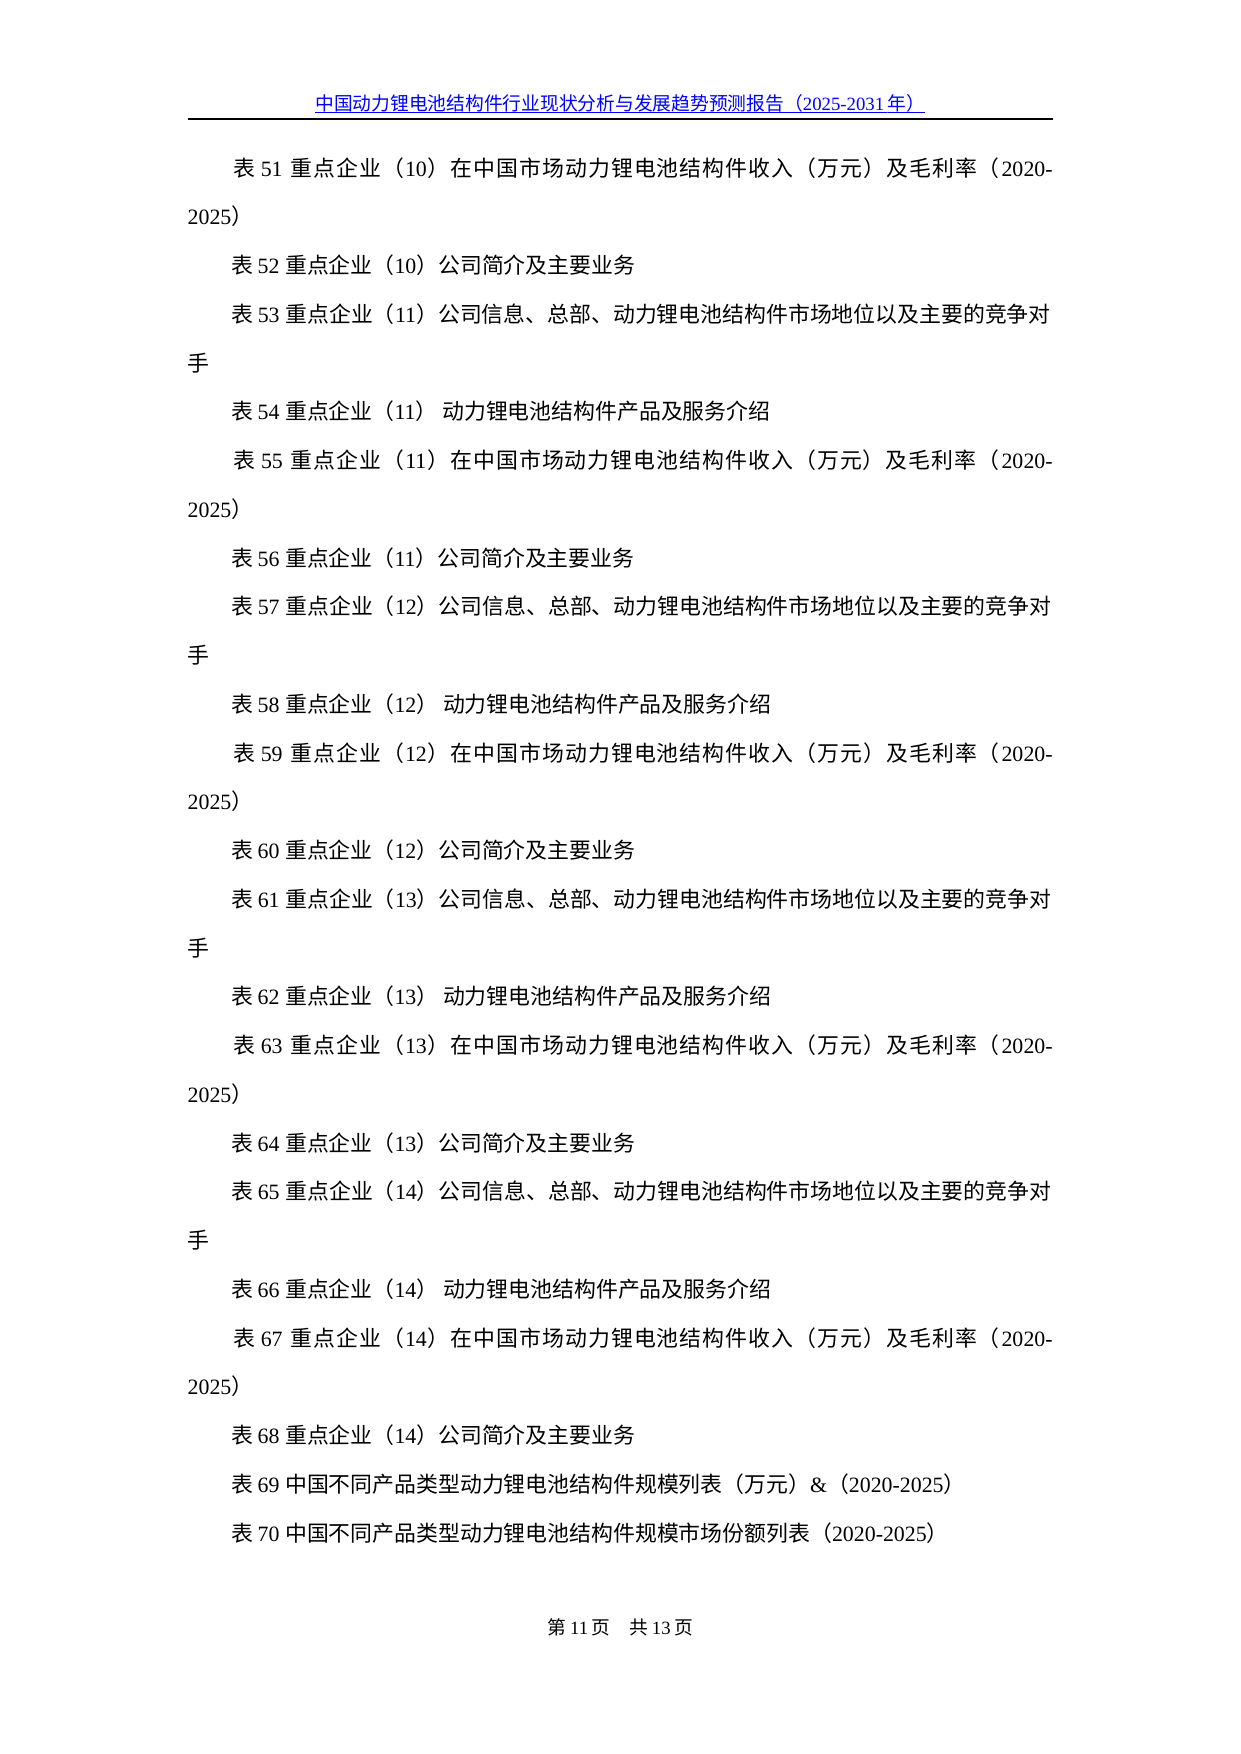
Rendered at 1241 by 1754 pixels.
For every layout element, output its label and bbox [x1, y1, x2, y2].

text [187, 150, 1053, 1548]
